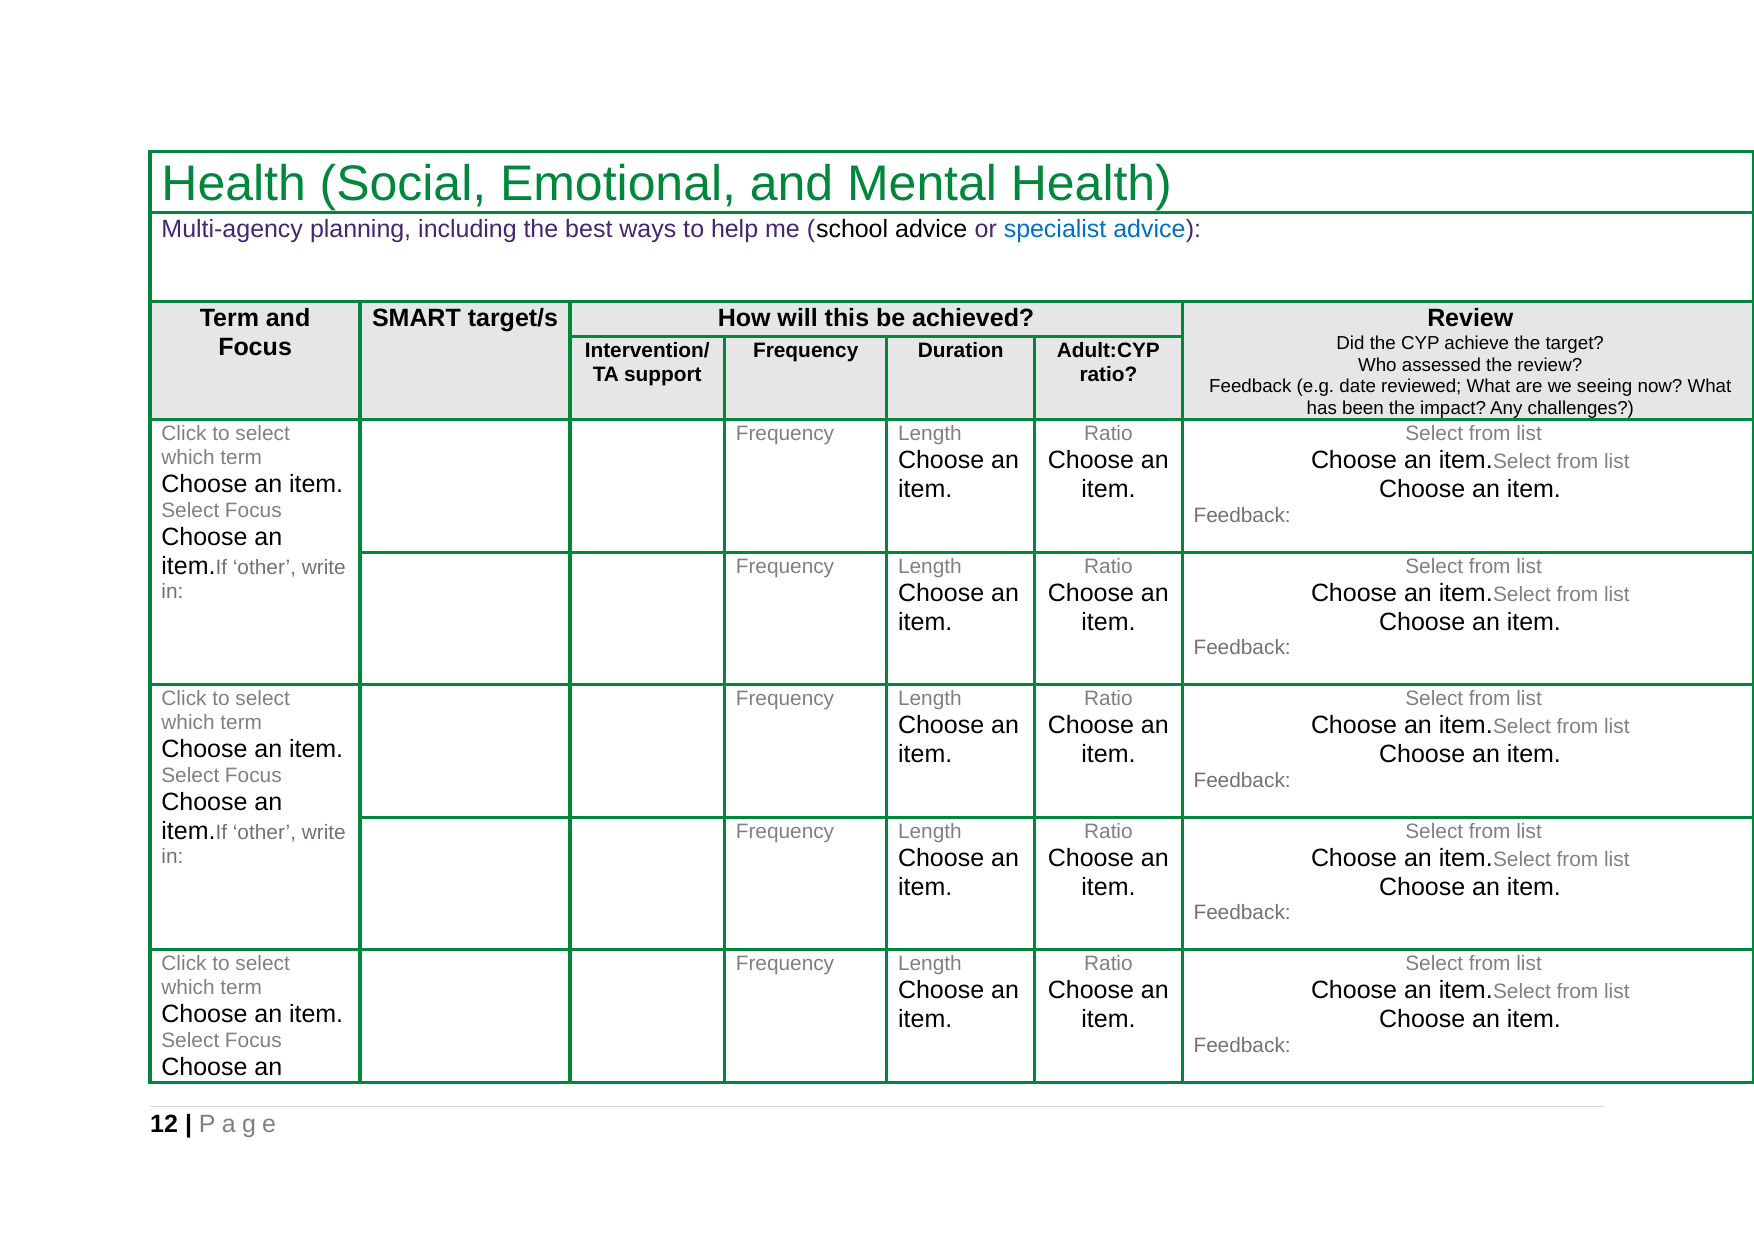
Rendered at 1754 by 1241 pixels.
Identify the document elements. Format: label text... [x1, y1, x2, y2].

table_cell Multi-agency planning, including the best ways to help me (school advice or specialist advice): [152, 214, 1752, 300]
table_cell Feedback: [1184, 686, 1752, 816]
table_cell [726, 686, 885, 816]
table_cell How will this be achieved? [572, 303, 1181, 335]
table_cell [572, 554, 723, 683]
table_cell [1036, 421, 1181, 551]
table_cell Adult:CYP ratio? [1036, 338, 1181, 418]
table_cell [1036, 554, 1181, 683]
table_cell [888, 554, 1033, 683]
table_cell [362, 819, 568, 948]
table_cell [362, 686, 568, 816]
table_cell Intervention/TA support [572, 338, 723, 418]
table_cell [1036, 951, 1181, 1081]
table_cell [572, 421, 723, 551]
table_cell [888, 819, 1033, 948]
table_cell [1036, 686, 1181, 816]
table_cell Feedback: [1184, 819, 1752, 948]
table_cell [572, 819, 723, 948]
table_cell [726, 951, 885, 1081]
table_cell [572, 686, 723, 816]
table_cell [152, 951, 358, 1081]
table_cell [888, 686, 1033, 816]
table_cell Feedback: [1184, 554, 1752, 683]
table_cell Term and Focus [152, 303, 358, 418]
table_cell [726, 819, 885, 948]
table_cell SMART target/s [362, 303, 568, 418]
table_cell Duration [888, 338, 1033, 418]
table_header Health (Social, Emotional, and Mental Health) [152, 153, 1752, 211]
table_cell Review Did the CYP achieve the target? Who assessed the review? Feedback (e.g. date reviewed; What are we seeing now? What has been the impact? Any challenges?) [1184, 303, 1752, 418]
table_cell [888, 421, 1033, 551]
table_cell [726, 554, 885, 683]
table_cell If ‘other’, write in: [152, 421, 358, 683]
table_cell [888, 951, 1033, 1081]
table_cell Feedback: [1184, 421, 1752, 551]
table_cell [1036, 819, 1181, 948]
table_cell Feedback: [1184, 951, 1752, 1081]
table_cell Frequency [726, 338, 885, 418]
table_cell [362, 554, 568, 683]
table_cell [726, 421, 885, 551]
table_cell [362, 421, 568, 551]
table_cell [362, 951, 568, 1081]
table_cell [572, 951, 723, 1081]
table_cell If ‘other’, write in: [152, 686, 358, 948]
